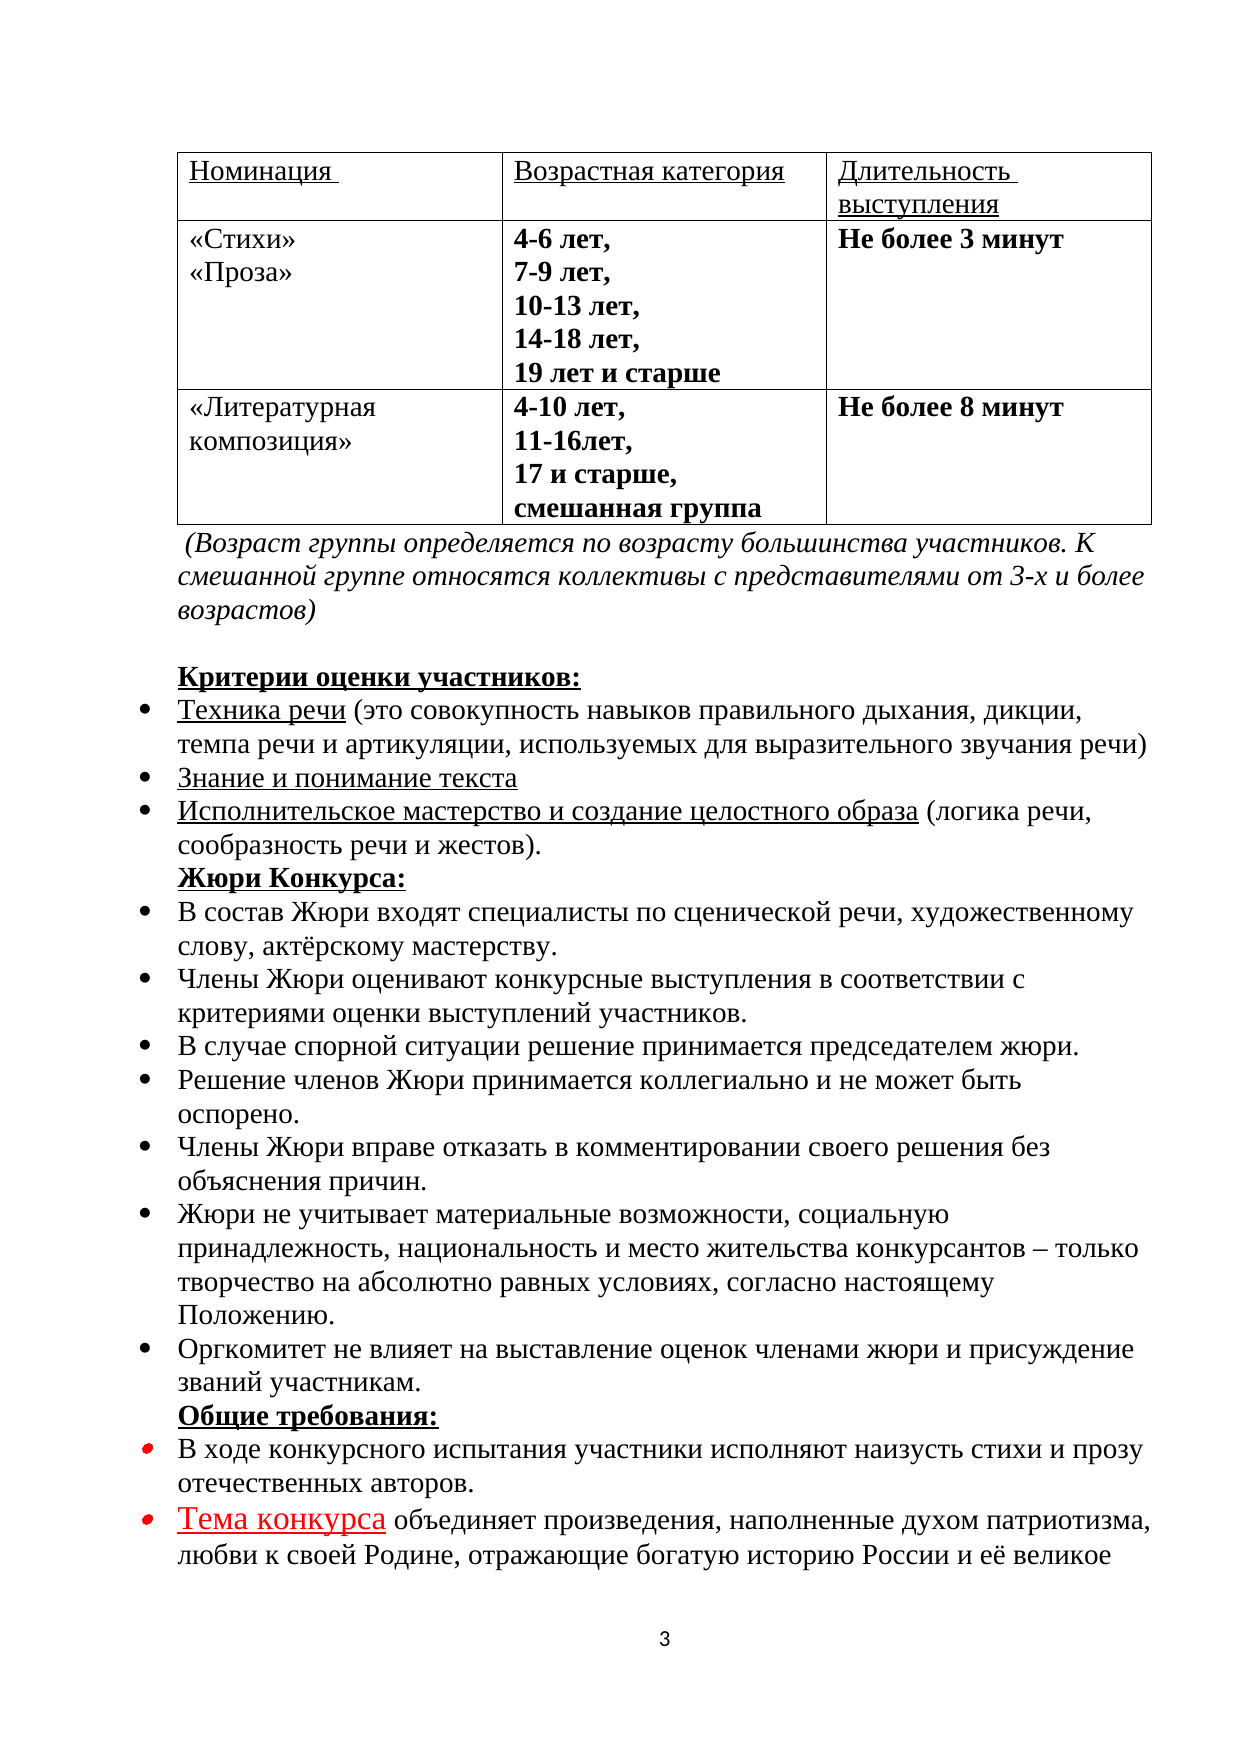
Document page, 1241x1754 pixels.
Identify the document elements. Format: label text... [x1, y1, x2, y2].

list Знание и понимание текста [140, 760, 1152, 793]
list Критерии оценки участников: [177, 659, 1152, 692]
list Жюри Конкурса: [177, 861, 1152, 894]
table_cell «Стихи» «Проза» [178, 221, 502, 388]
list Оргкомитет не влияет на выставление оценок членами жюри и присуждение званий участникам. [140, 1331, 1152, 1398]
list В случае спорной ситуации решение принимается председателем жюри. [140, 1028, 1152, 1062]
list Решение членов Жюри принимается коллегиально и не может быть оспорено. [140, 1062, 1152, 1129]
table_header Длительность выступления [827, 153, 1151, 220]
table_cell Не более 8 минут [827, 390, 1151, 524]
list Члены Жюри оценивают конкурсные выступления в соответствии с критериями оценки выступлений участников. [140, 961, 1152, 1028]
list (Возраст группы определяется по возрасту большинства участников. К смешанной группе относятся коллективы с представителями от 3-х и более возрастов) [177, 525, 1152, 625]
table_cell Не более 3 минут [827, 221, 1151, 388]
table_cell 4-6 лет, 7-9 лет, 10-13 лет, 14-18 лет, 19 лет и старше [503, 221, 826, 388]
table_cell «Литературная композиция» [178, 390, 502, 524]
table_cell 4-10 лет, 11-16лет, 17 и старше, смешанная группа [503, 390, 826, 524]
table_header Номинация [178, 153, 502, 220]
table_header Возрастная категория [503, 153, 826, 220]
list Члены Жюри вправе отказать в комментировании своего решения без объяснения причин. [140, 1129, 1152, 1196]
list Исполнительское мастерство и создание целостного образа (логика речи, сообразность речи и жестов). [140, 793, 1152, 861]
list Жюри не учитывает материальные возможности, социальную принадлежность, национальность и место жительства конкурсантов – только творчество на абсолютно равных условиях, согласно настоящему Положению. [140, 1196, 1152, 1331]
list В состав Жюри входят специалисты по сценической речи, художественному слову, актёрскому мастерству. [140, 894, 1152, 961]
list Общие требования: [177, 1398, 1152, 1431]
list В ходе конкурсного испытания участники исполняют наизусть стихи и прозу отечественных авторов. [140, 1431, 1152, 1499]
list Техника речи (это совокупность навыков правильного дыхания, дикции, темпа речи и артикуляции, используемых для выразительного звучания речи) [140, 692, 1152, 760]
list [140, 1499, 1152, 1571]
